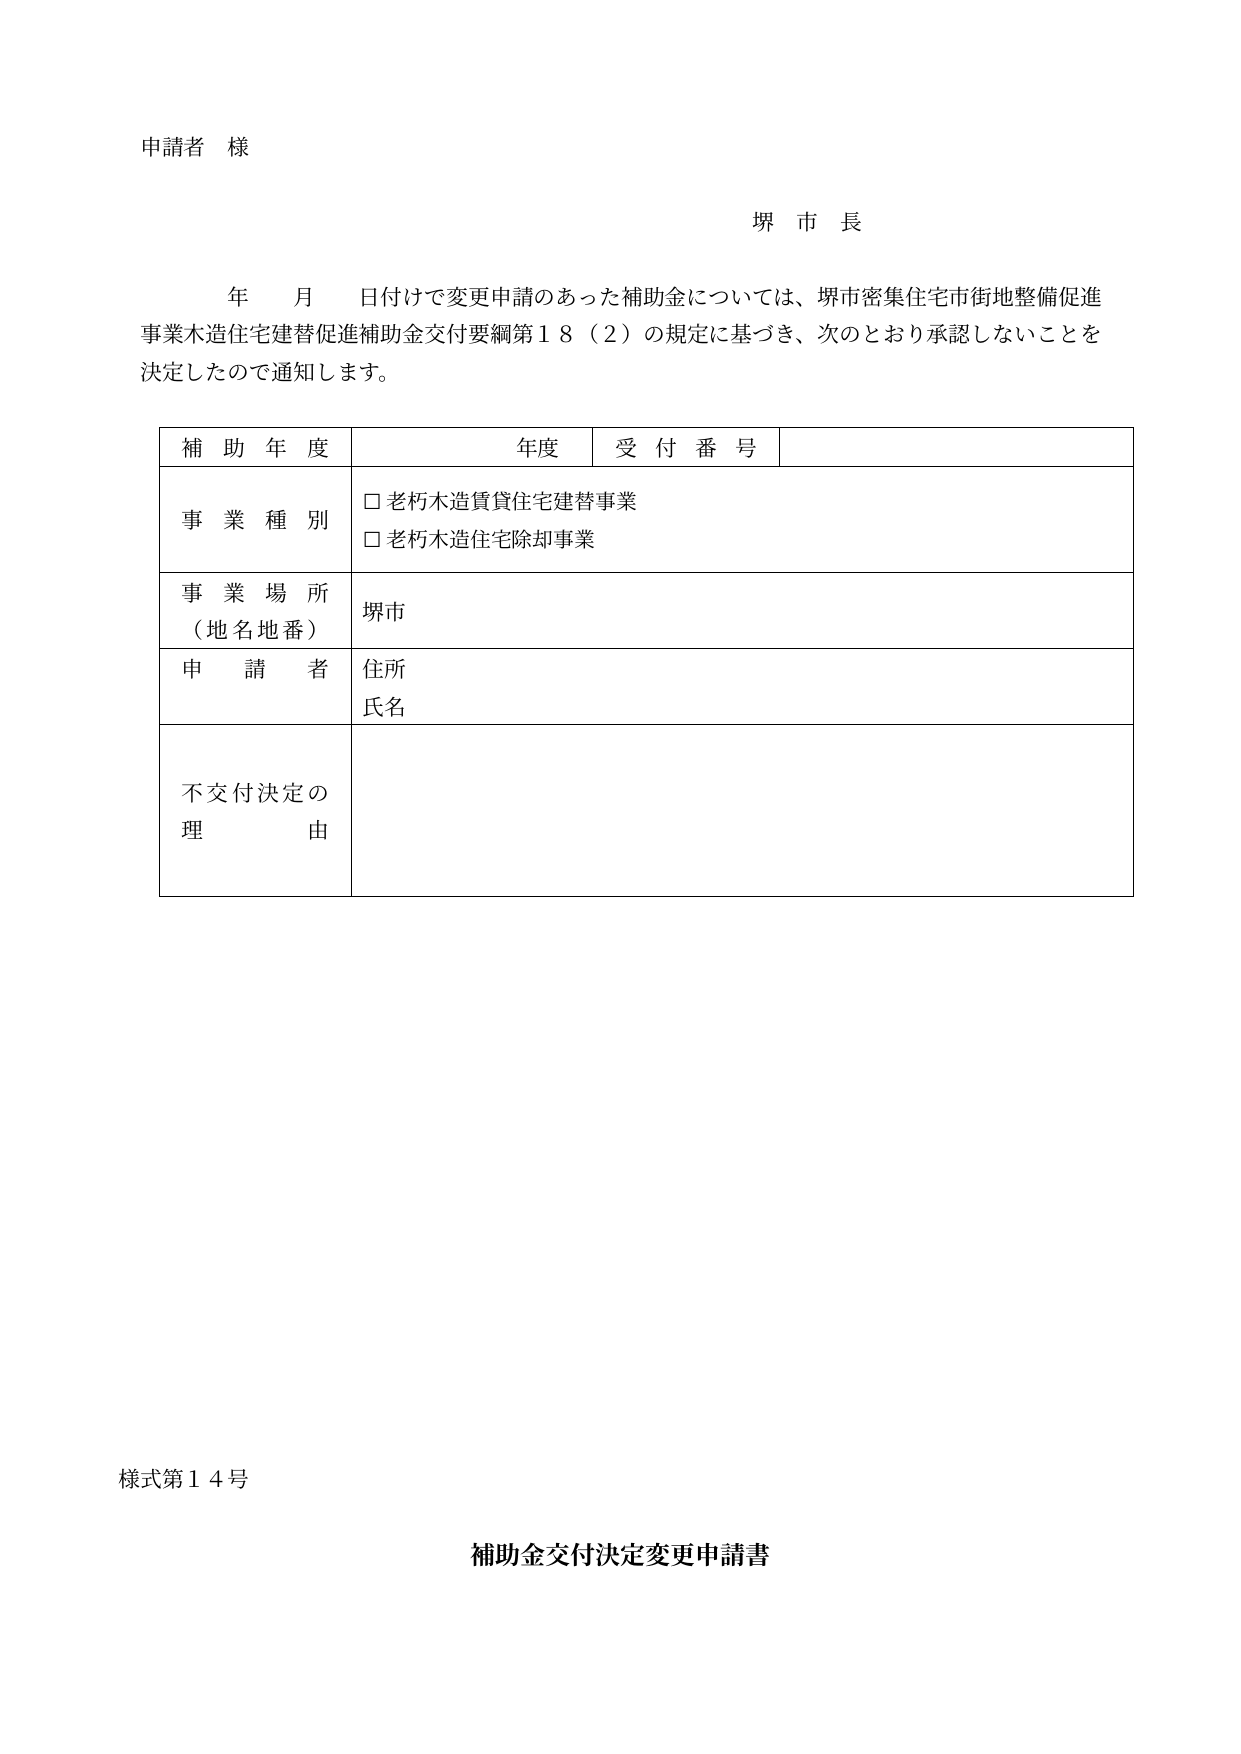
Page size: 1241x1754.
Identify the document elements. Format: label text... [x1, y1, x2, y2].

table_header 年度 [352, 428, 592, 466]
text 申請者 様 [118, 127, 1122, 164]
table_cell 申請者 [160, 649, 351, 724]
table_header [780, 428, 1133, 466]
table_cell [352, 725, 1133, 896]
table_cell 住所 氏名 [352, 649, 1133, 724]
table_cell 老朽木造賃貸住宅建替事業 老朽木造住宅除却事業 [352, 467, 1133, 572]
table_cell 事業種別 [160, 467, 351, 572]
table_header 受付番号 [593, 428, 779, 466]
table_header 補助年度 [160, 428, 351, 466]
table_cell 事業場所 （地名地番） [160, 573, 351, 648]
text 様式第１４号 [118, 1459, 1122, 1497]
table_cell 堺市 [352, 573, 1133, 648]
text 堺 市 長 [118, 202, 1122, 239]
text 年 月 日付けで変更申請のあった補助金については、堺市密集住宅市街地整備促進事業木造住宅建替促進補助金交付要綱第１８（２）の規定に基づき、次のとおり承認しないことを決定したので通知します。 [140, 277, 1122, 389]
table_cell 不交付決定の 理由 [160, 725, 351, 896]
text 補助金交付決定変更申請書 [118, 1534, 1122, 1572]
